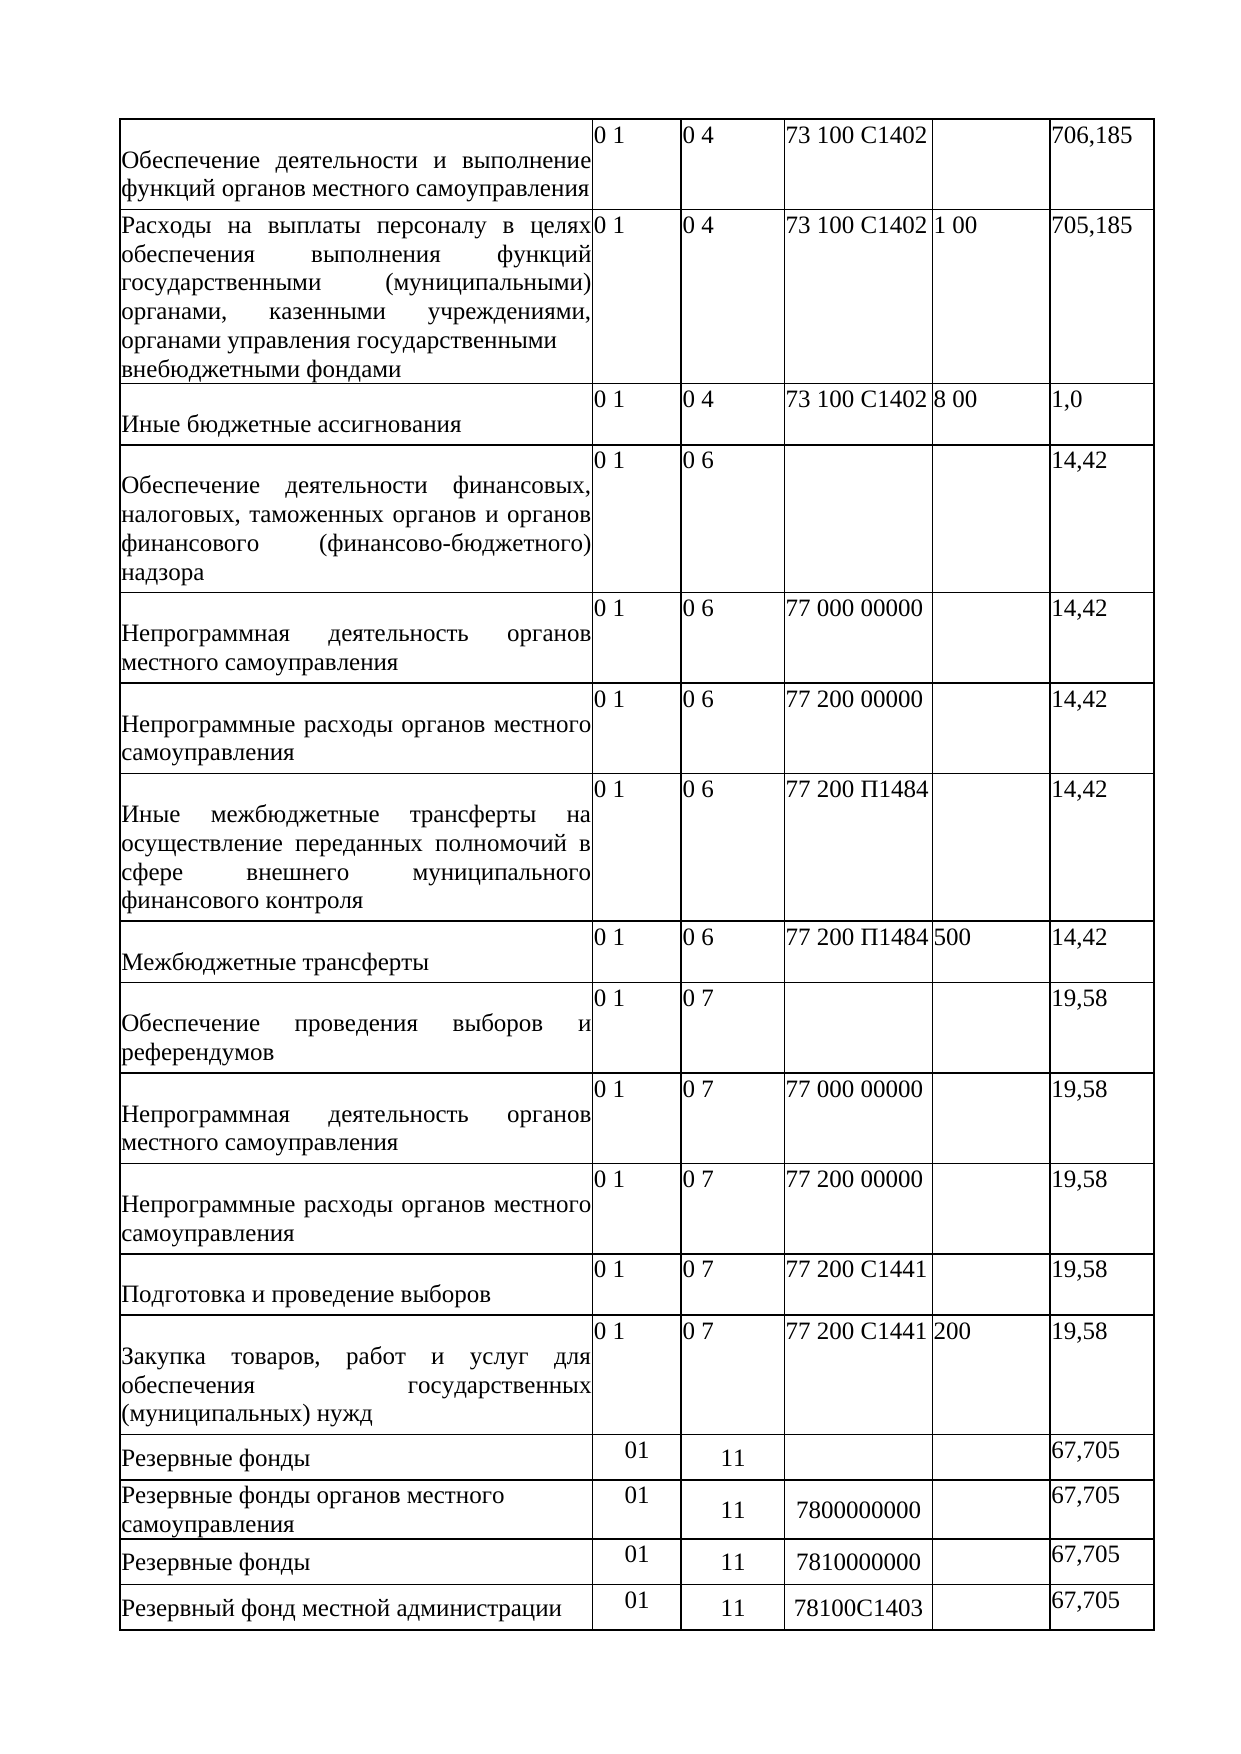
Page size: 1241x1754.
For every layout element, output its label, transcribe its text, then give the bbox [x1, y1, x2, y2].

table_cell 0 1 [593, 983, 680, 1072]
table_cell Резервные фонды [121, 1435, 592, 1479]
table_cell Резервные фонды органов местного самоуправления [121, 1481, 592, 1538]
table_cell 11 [682, 1540, 784, 1583]
table_cell 0 4 [682, 210, 784, 382]
table_cell Межбюджетные трансферты [121, 922, 592, 982]
table_cell 19,58 [1051, 983, 1153, 1072]
table_cell Обеспечение деятельности и выполнение функций органов местного самоуправления [121, 120, 592, 208]
table_cell 7800000000 [785, 1481, 932, 1538]
table_cell [785, 446, 932, 592]
table_cell [933, 1540, 1049, 1583]
table_cell Непрограммная деятельность органов местного самоуправления [121, 1074, 592, 1162]
table_cell 01 [593, 1481, 680, 1538]
table_cell 14,42 [1051, 684, 1153, 772]
table_cell 0 1 [593, 120, 680, 208]
table_cell 67,705 [1051, 1585, 1153, 1629]
table_cell 14,42 [1051, 774, 1153, 920]
table_cell 0 7 [682, 983, 784, 1072]
table_cell 77 200 П1484 [785, 922, 932, 982]
table_cell 77 200 00000 [785, 1164, 932, 1253]
table_cell 77 200 С1441 [785, 1316, 932, 1433]
table_cell 0 1 [593, 384, 680, 444]
table_cell 77 000 00000 [785, 1074, 932, 1162]
table_cell [933, 1255, 1049, 1314]
table_cell 0 1 [593, 684, 680, 772]
table_cell 19,58 [1051, 1255, 1153, 1314]
table_cell 14,42 [1051, 922, 1153, 982]
table_cell 77 200 С1441 [785, 1255, 932, 1314]
table_cell 01 [593, 1435, 680, 1479]
table_cell 14,42 [1051, 593, 1153, 682]
table_cell 0 7 [682, 1074, 784, 1162]
table_cell [933, 1481, 1049, 1538]
table_cell 67,705 [1051, 1540, 1153, 1583]
table_cell 77 000 00000 [785, 593, 932, 682]
table_cell 1,0 [1051, 384, 1153, 444]
table_cell 8 00 [933, 384, 1049, 444]
table_cell 0 1 [593, 1074, 680, 1162]
table_cell 11 [682, 1585, 784, 1629]
table_cell 14,42 [1051, 446, 1153, 592]
table_cell [933, 120, 1049, 208]
table_cell 11 [682, 1435, 784, 1479]
table_cell 19,58 [1051, 1164, 1153, 1253]
table_cell Обеспечение проведения выборов и референдумов [121, 983, 592, 1072]
table_cell 0 6 [682, 774, 784, 920]
table_cell 73 100 С1402 [785, 120, 932, 208]
table_cell 0 6 [682, 446, 784, 592]
table_cell 77 200 П1484 [785, 774, 932, 920]
table_cell [933, 684, 1049, 772]
table_cell 0 1 [593, 1164, 680, 1253]
table_cell [933, 1435, 1049, 1479]
table_cell 705,185 [1051, 210, 1153, 382]
table_cell 0 1 [593, 1316, 680, 1433]
table_cell [933, 1585, 1049, 1629]
table_cell Обеспечение деятельности финансовых, налоговых, таможенных органов и органов финансового (финансово-бюджетного) надзора [121, 446, 592, 592]
table_cell 0 7 [682, 1316, 784, 1433]
table_cell 0 1 [593, 593, 680, 682]
table_cell 77 200 00000 [785, 684, 932, 772]
table_cell [785, 1435, 932, 1479]
table_cell [933, 446, 1049, 592]
table_cell Непрограммная деятельность органов местного самоуправления [121, 593, 592, 682]
table_cell 0 6 [682, 593, 784, 682]
table_cell 0 1 [593, 774, 680, 920]
table_cell 0 1 [593, 1255, 680, 1314]
table_cell Закупка товаров, работ и услуг для обеспечения государственных (муниципальных) нужд [121, 1316, 592, 1433]
table_cell 01 [593, 1585, 680, 1629]
table_cell 200 [933, 1316, 1049, 1433]
table_cell 78100С1403 [785, 1585, 932, 1629]
table_cell Подготовка и проведение выборов [121, 1255, 592, 1314]
table_cell 11 [682, 1481, 784, 1538]
table_cell 0 4 [682, 120, 784, 208]
table_cell 19,58 [1051, 1316, 1153, 1433]
table_cell 67,705 [1051, 1435, 1153, 1479]
table_cell 0 1 [593, 210, 680, 382]
table_cell 01 [593, 1540, 680, 1583]
table_cell 73 100 С1402 [785, 210, 932, 382]
table_cell 67,705 [1051, 1481, 1153, 1538]
table_cell 0 7 [682, 1164, 784, 1253]
table_cell 7810000000 [785, 1540, 932, 1583]
table_cell 706,185 [1051, 120, 1153, 208]
table_cell 0 6 [682, 684, 784, 772]
table_cell [933, 1074, 1049, 1162]
table_cell Резервный фонд местной администрации [121, 1585, 592, 1629]
table_cell Иные бюджетные ассигнования [121, 384, 592, 444]
table_cell 73 100 С1402 [785, 384, 932, 444]
table_cell [933, 774, 1049, 920]
table_cell Резервные фонды [121, 1540, 592, 1583]
table_cell 500 [933, 922, 1049, 982]
table_cell 0 1 [593, 922, 680, 982]
table_cell 0 7 [682, 1255, 784, 1314]
table_cell [933, 983, 1049, 1072]
table_cell [933, 593, 1049, 682]
table_cell Непрограммные расходы органов местного самоуправления [121, 1164, 592, 1253]
table_cell 0 4 [682, 384, 784, 444]
table_cell 0 1 [593, 446, 680, 592]
table_cell Непрограммные расходы органов местного самоуправления [121, 684, 592, 772]
table_cell 19,58 [1051, 1074, 1153, 1162]
table_cell [785, 983, 932, 1072]
table_cell 0 6 [682, 922, 784, 982]
table_cell 1 00 [933, 210, 1049, 382]
table_cell Иные межбюджетные трансферты на осуществление переданных полномочий в сфере внешнего муниципального финансового контроля [121, 774, 592, 920]
table_cell [933, 1164, 1049, 1253]
